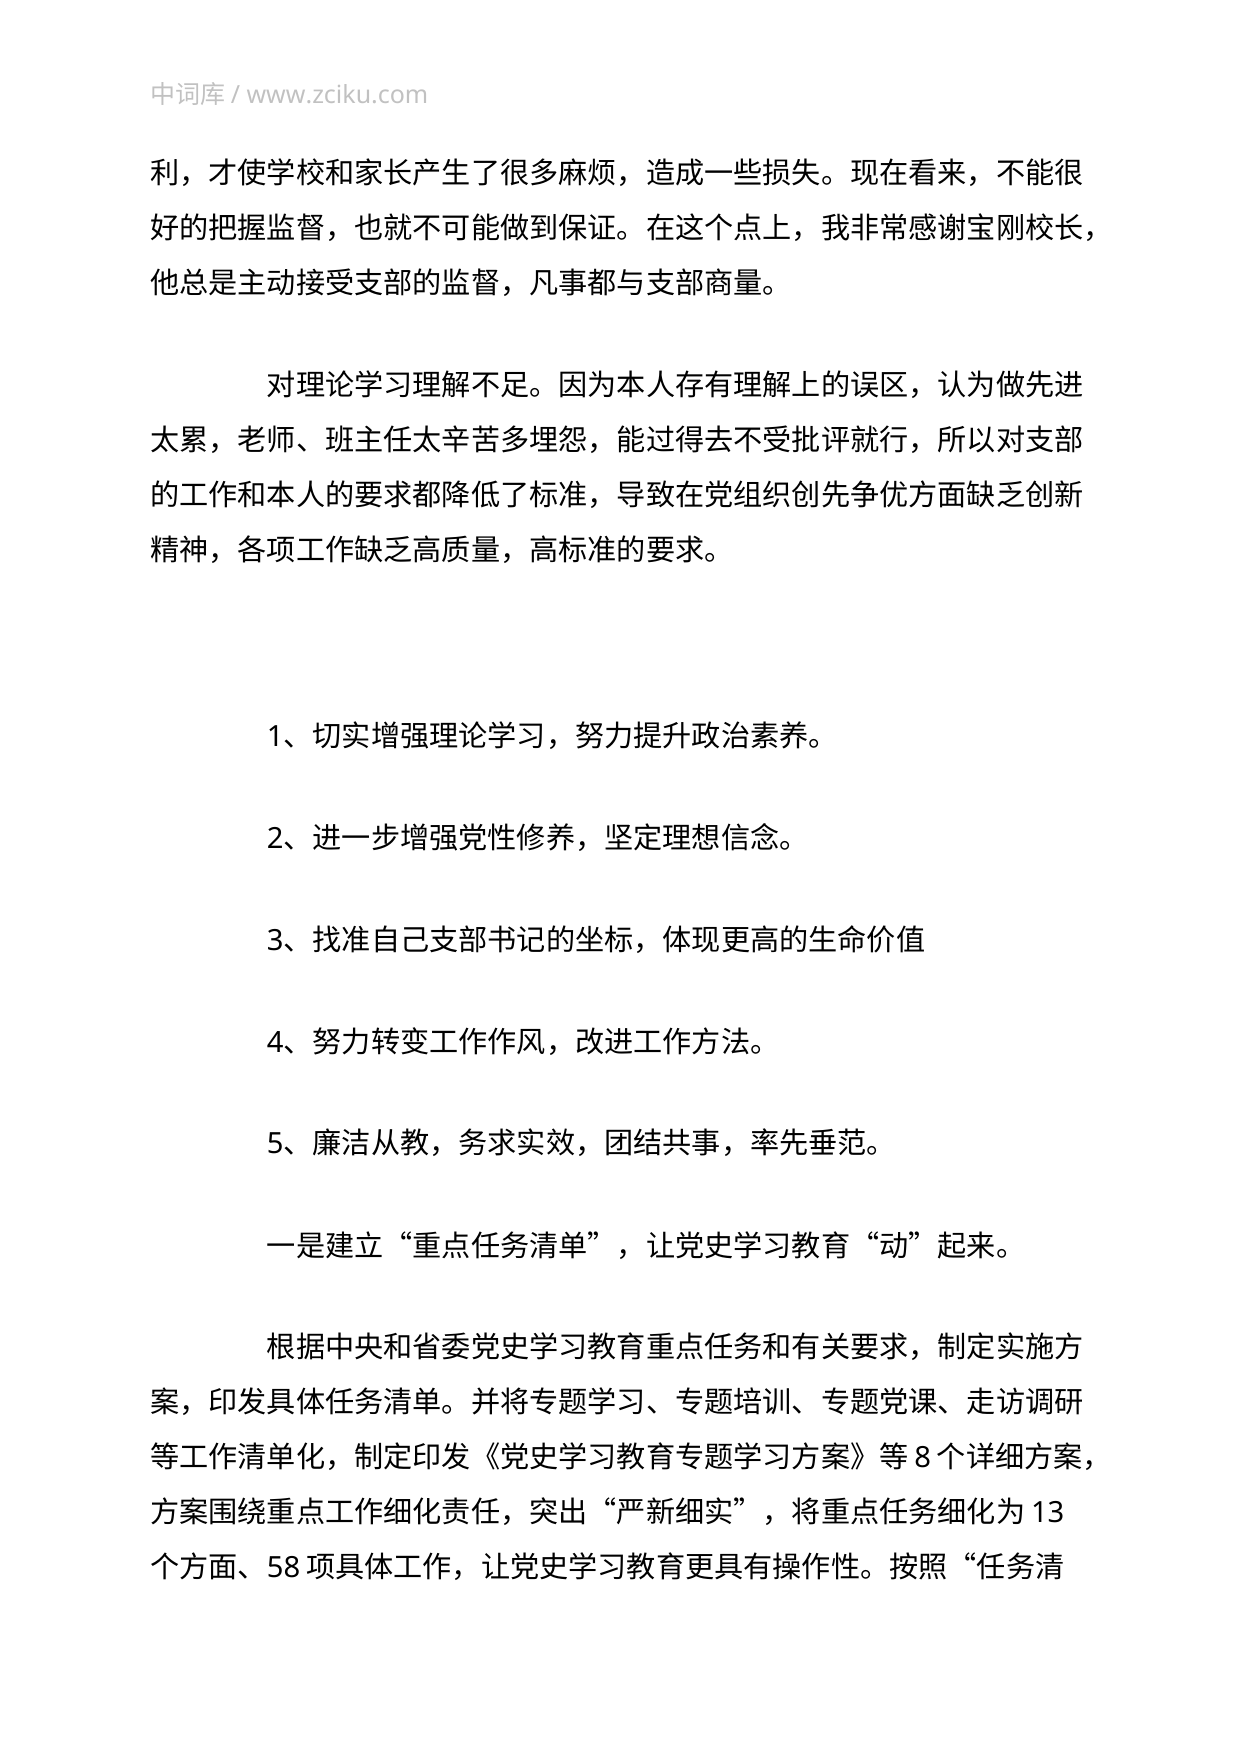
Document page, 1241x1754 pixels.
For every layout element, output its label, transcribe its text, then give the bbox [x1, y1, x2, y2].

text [150, 1324, 1090, 1586]
text 4、努力转变工作作风，改进工作方法。 [150, 1018, 1090, 1061]
text 2、进一步增强党性修养，坚定理想信念。 [150, 814, 1090, 857]
text 一是建立“重点任务清单”，让党史学习教育“动”起来。 [150, 1222, 1090, 1264]
text 1、切实增强理论学习，努力提升政治素养。 [150, 712, 1090, 754]
text 5、廉洁从教，务求实效，团结共事，率先垂范。 [150, 1120, 1090, 1162]
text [150, 150, 1090, 302]
text 3、找准自己支部书记的坐标，体现更高的生命价值 [150, 916, 1090, 958]
text 对理论学习理解不足。因为本人存有理解上的误区，认为做先进太累，老师、班主任太辛苦多埋怨，能过得去不受批评就行，所以对支部的工作和本人的要求都降低了标准，导致在党组织创先争优方面缺乏创新精神，各项工作缺乏高质量，高标准的要求。 [150, 362, 1090, 568]
